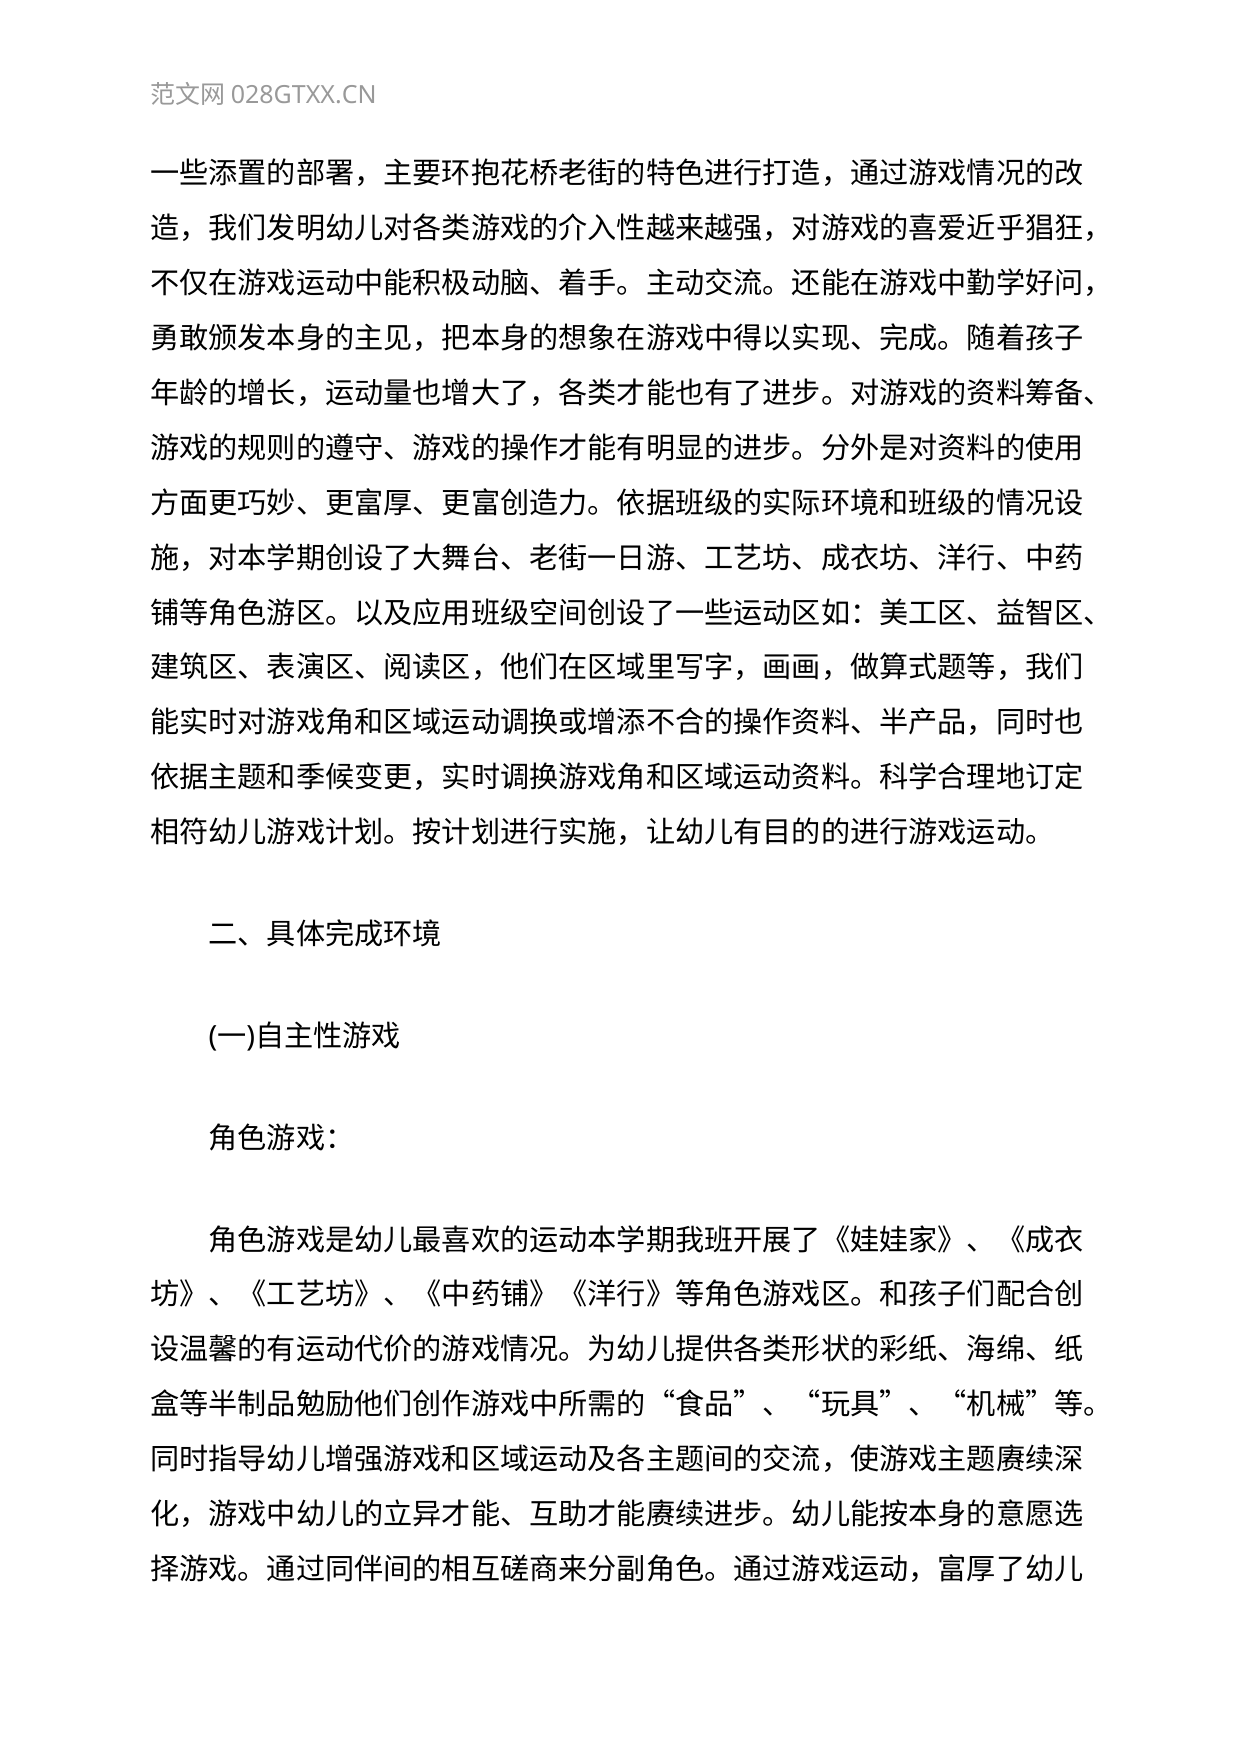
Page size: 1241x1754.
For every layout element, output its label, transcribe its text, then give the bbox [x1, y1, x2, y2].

text (一)自主性游戏 [150, 1012, 1090, 1055]
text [150, 150, 1090, 851]
text 角色游戏： [150, 1114, 1090, 1157]
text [150, 1216, 1090, 1588]
text 二、具体完成环境 [150, 911, 1090, 953]
